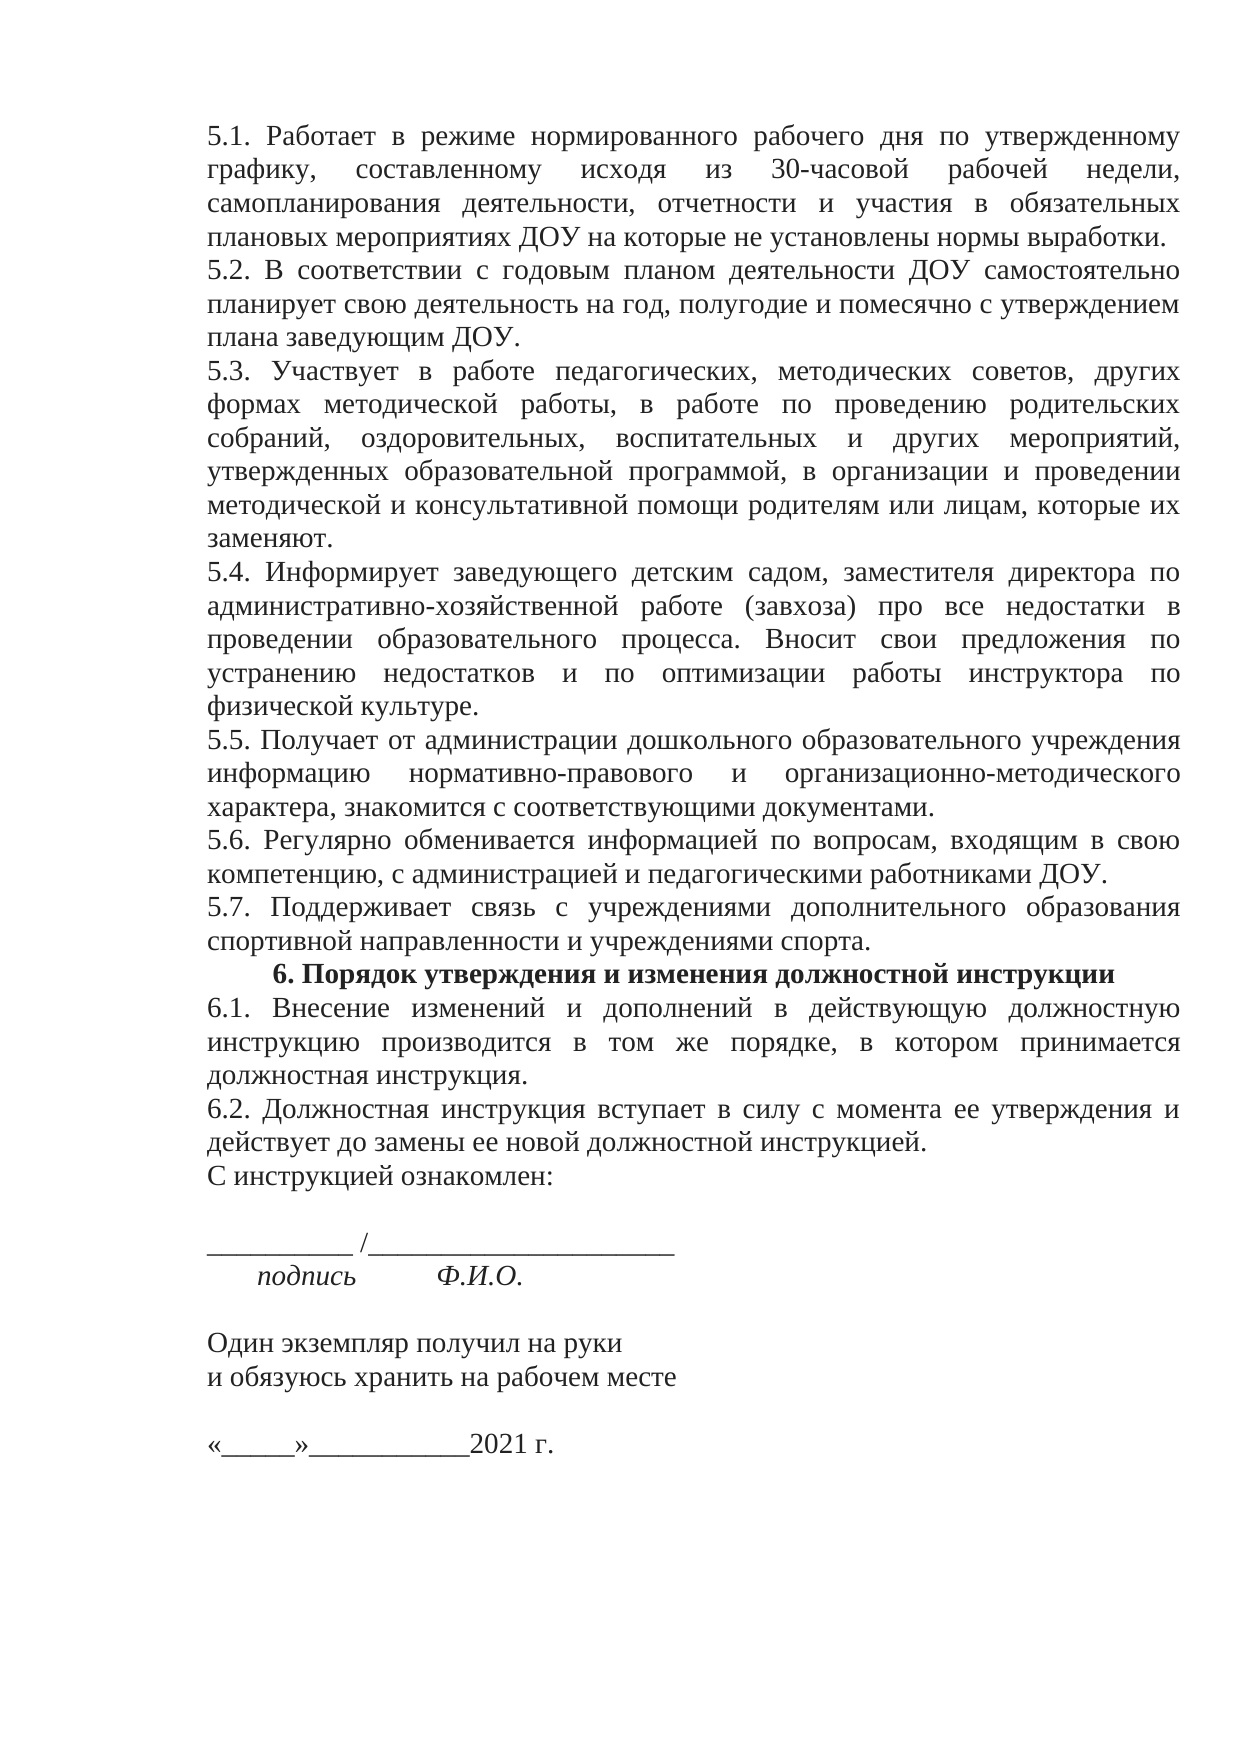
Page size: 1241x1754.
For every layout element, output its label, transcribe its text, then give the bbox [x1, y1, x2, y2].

text 5.7. Поддерживает связь с учреждениями дополнительного образования спортивной направленности и учреждениями спорта. [207, 889, 1181, 957]
text 6. Порядок утверждения и изменения должностной инструкции [207, 957, 1181, 990]
text 5.1. Работает в режиме нормированного рабочего дня по утвержденному графику, составленному исходя из 30-часовой рабочей недели, самопланирования деятельности, отчетности и участия в обязательных плановых мероприятиях ДОУ на которые не установлены нормы выработки. [207, 118, 1181, 252]
text 5.6. Регулярно обменивается информацией по вопросам, входящим в свою компетенцию, с администрацией и педагогическими работниками ДОУ. [207, 822, 1181, 889]
text 5.4. Информирует заведующего детским садом, заместителя директора по административно-хозяйственной работе (завхоза) про все недостатки в проведении образовательного процесса. Вносит свои предложения по устранению недостатков и по оптимизации работы инструктора по физической культуре. [207, 554, 1181, 722]
text 5.3. Участвует в работе педагогических, методических советов, других формах методической работы, в работе по проведению родительских собраний, оздоровительных, воспитательных и других мероприятий, утвержденных образовательной программой, в организации и проведении методической и консультативной помощи родителям или лицам, которые их заменяют. [207, 353, 1181, 554]
text 5.5. Получает от администрации дошкольного образовательного учреждения информацию нормативно-правового и организационно-методического характера, знакомится с соответствующими документами. [207, 722, 1181, 822]
text С инструкцией ознакомлен: __________ /_____________________ подпись Ф.И.О. Один экземпляр получил на руки и обязуюсь хранить на рабочем месте «_____»___________2021 г. [207, 1158, 1181, 1460]
text 6.1. Внесение изменений и дополнений в действующую должностную инструкцию производится в том же порядке, в котором принимается должностная инструкция. [207, 990, 1181, 1091]
text 5.2. В соответствии с годовым планом деятельности ДОУ самостоятельно планирует свою деятельность на год, полугодие и помесячно с утверждением плана заведующим ДОУ. [207, 252, 1181, 353]
text 6.2. Должностная инструкция вступает в силу с момента ее утверждения и действует до замены ее новой должностной инструкцией. [207, 1091, 1181, 1158]
